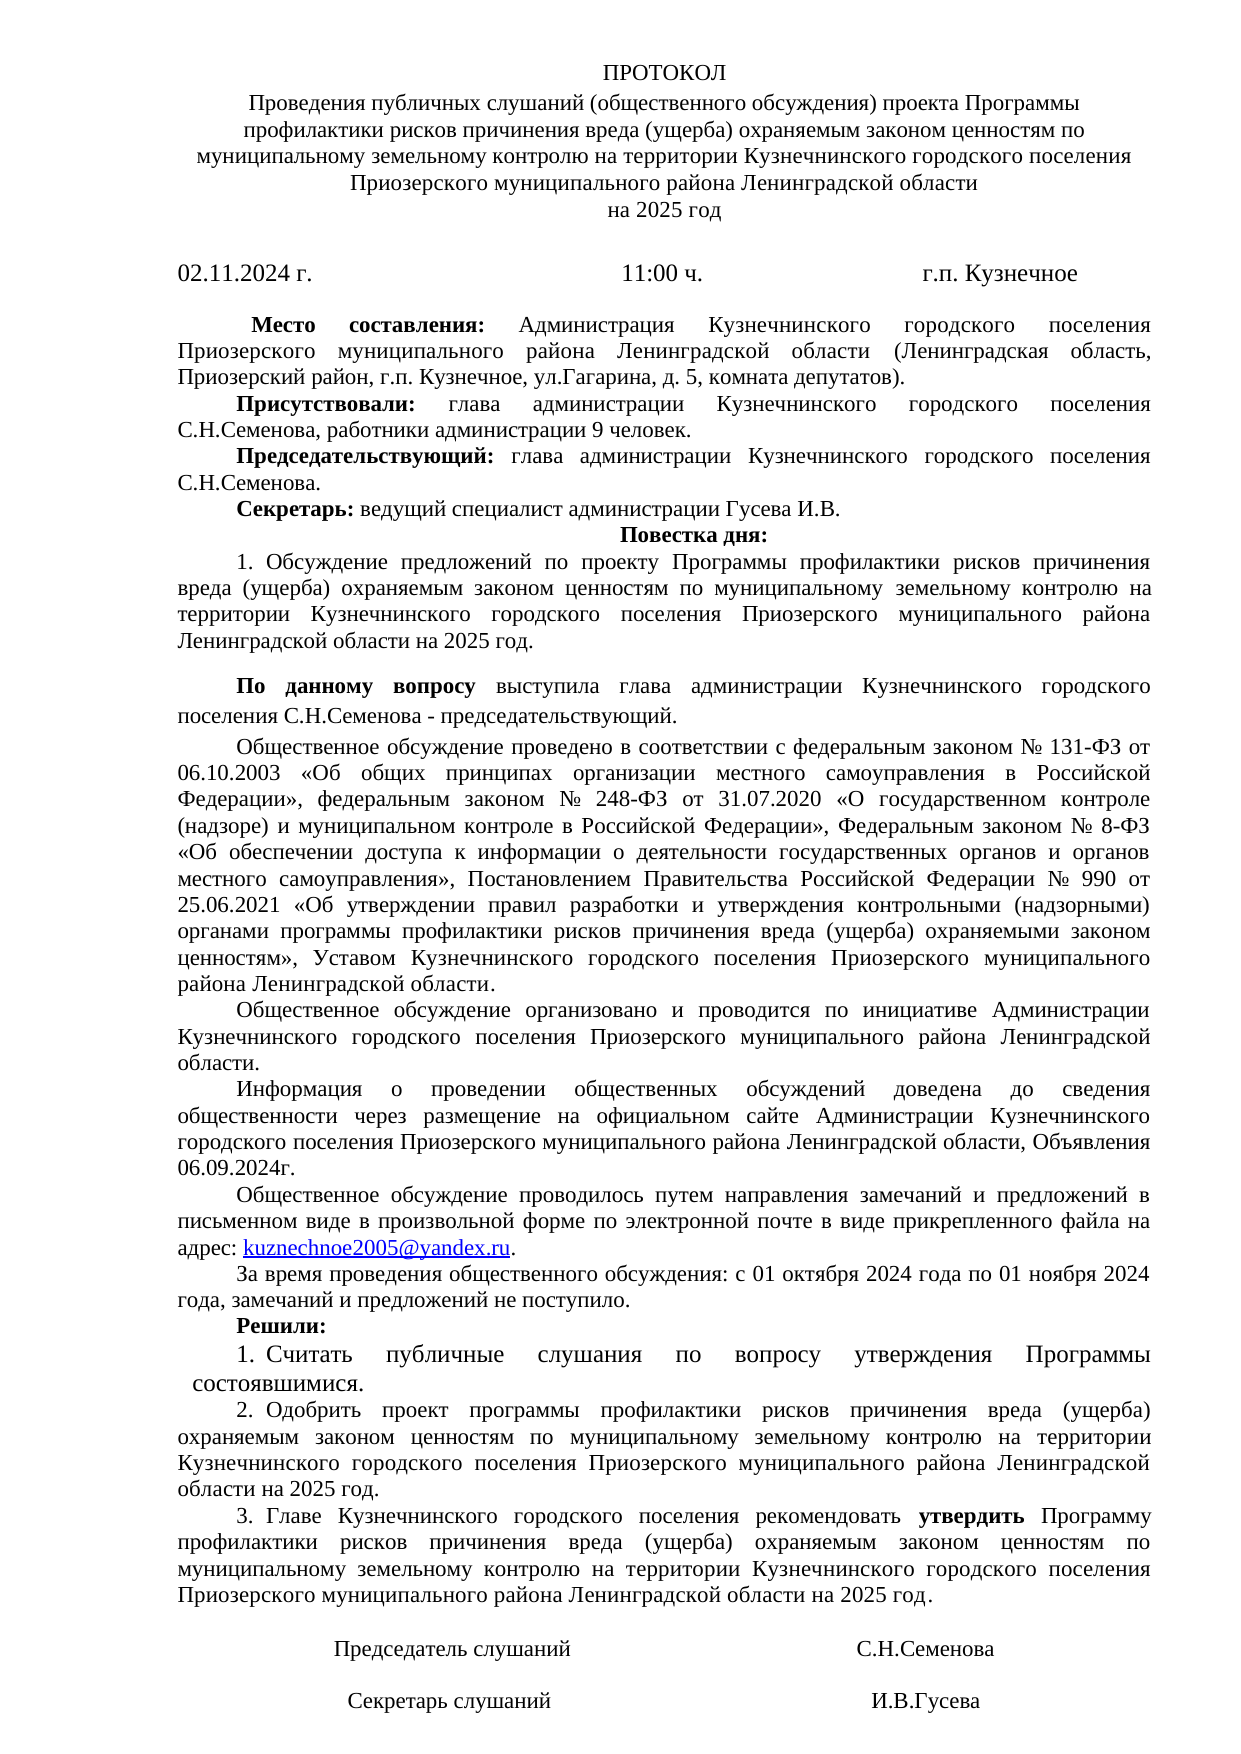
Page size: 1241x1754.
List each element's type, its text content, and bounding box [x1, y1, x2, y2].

text ПРОТОКОЛ [177, 59, 1152, 85]
text Присутствовали: глава администрации Кузнечнинского городского поселения С.Н.Семенова, работники администрации 9 человек. [177, 390, 1152, 442]
text Решили: [177, 1313, 1152, 1339]
text Секретарь: ведущий специалист администрации Гусева И.В. [177, 495, 1152, 521]
list Обсуждение предложений по проекту Программы профилактики рисков причинения вреда (ущерба) охраняемым законом ценностям по муниципальному земельному контролю на территории Кузнечнинского городского поселения Приозерского муниципального района Ленинградской области на 2025 год. [177, 548, 1152, 653]
text Секретарь слушаний И.В.Гусева [177, 1687, 1152, 1713]
text 02.11.2024 г. 11:00 ч. г.п. Кузнечное [177, 258, 1152, 287]
list Одобрить проект программы профилактики рисков причинения вреда (ущерба) охраняемым законом ценностям по муниципальному земельному контролю на территории Кузнечнинского городского поселения Приозерского муниципального района Ленинградской области на 2025 год. [177, 1396, 1152, 1502]
text Информация о проведении общественных обсуждений доведена до сведения общественности через размещение на официальном сайте Администрации Кузнечнинского городского поселения Приозерского муниципального района Ленинградской области, Объявления 06.09.2024г. [177, 1075, 1152, 1181]
text Общественное обсуждение организовано и проводится по инициативе Администрации Кузнечнинского городского поселения Приозерского муниципального района Ленинградской области. [177, 996, 1152, 1075]
list Главе Кузнечнинского городского поселения рекомендовать утвердить Программу профилактики рисков причинения вреда (ущерба) охраняемым законом ценностям по муниципальному земельному контролю на территории Кузнечнинского городского поселения Приозерского муниципального района Ленинградской области на 2025 год. [177, 1502, 1152, 1607]
title Общественное обсуждение проведено в соответствии с федеральным законом № 131-ФЗ от 06.10.2003 «Об общих принципах организации местного самоуправления в Российской Федерации», федеральным законом № 248-ФЗ от 31.07.2020 «О государственном контроле (надзоре) и муниципальном контроле в Российской Федерации», Федеральным законом № 8-ФЗ «Об обеспечении доступа к информации о деятельности государственных органов и органов местного самоуправления», Постановлением Правительства Российской Федерации № 990 от 25.06.2021 «Об утверждении правил разработки и утверждения контрольными (надзорными) органами программы профилактики рисков причинения вреда (ущерба) охраняемыми законом ценностям», Уставом Кузнечнинского городского поселения Приозерского муниципального района Ленинградской области. [177, 733, 1152, 996]
text Председательствующий: глава администрации Кузнечнинского городского поселения С.Н.Семенова. [177, 442, 1152, 495]
list Считать публичные слушания по вопросу утверждения Программы состоявшимися. [192, 1339, 1152, 1396]
text За время проведения общественного обсуждения: с 01 октября 2024 года по 01 ноября 2024 года, замечаний и предложений не поступило. [177, 1260, 1152, 1313]
text Общественное обсуждение проводилось путем направления замечаний и предложений в письменном виде в произвольной форме по электронной почте в виде прикрепленного файла на адрес: kuznechnoe2005@yandex.ru. [177, 1181, 1152, 1260]
text Повестка дня: [177, 521, 1152, 548]
text Проведения публичных слушаний (общественного обсуждения) проекта Программы профилактики рисков причинения вреда (ущерба) охраняемым законом ценностям по муниципальному земельному контролю на территории Кузнечнинского городского поселения Приозерского муниципального района Ленинградской области [177, 89, 1152, 196]
text По данному вопросу выступила глава администрации Кузнечнинского городского поселения С.Н.Семенова - председательствующий. [177, 672, 1152, 729]
text Место составления: Администрация Кузнечнинского городского поселения Приозерского муниципального района Ленинградской области (Ленинградская область, Приозерский район, г.п. Кузнечное, ул.Гагарина, д. 5, комната депутатов). [177, 311, 1152, 390]
text на 2025 год [177, 196, 1152, 223]
text Председатель слушаний С.Н.Семенова [177, 1635, 1152, 1661]
